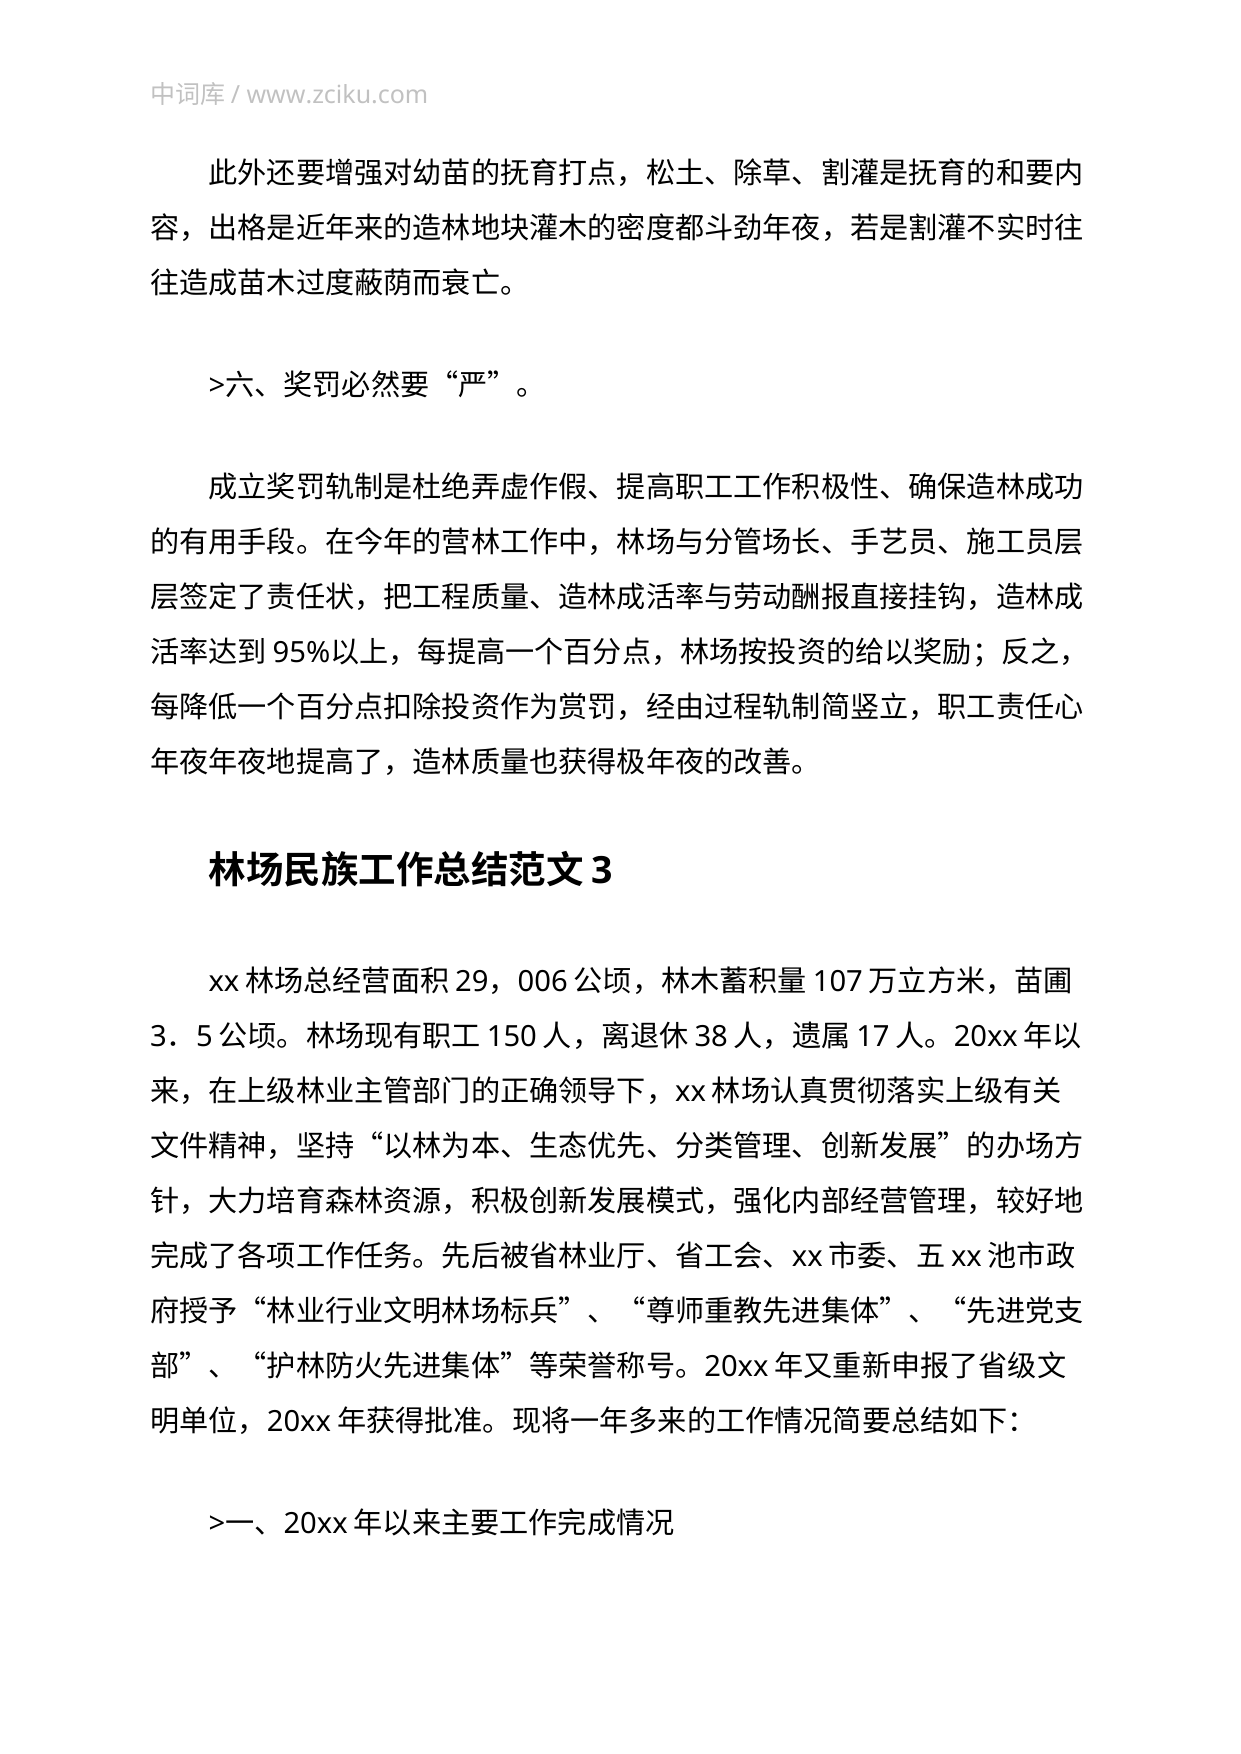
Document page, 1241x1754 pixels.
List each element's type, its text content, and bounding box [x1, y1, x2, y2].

text 林场民族工作总结范文3 [150, 840, 1090, 894]
text 此外还要增强对幼苗的抚育打点，松土、除草、割灌是抚育的和要内容，出格是近年来的造林地块灌木的密度都斗劲年夜，若是割灌不实时往往造成苗木过度蔽荫而衰亡。 [150, 150, 1090, 302]
text >六、奖罚必然要“严”。 [150, 362, 1090, 404]
text xx林场总经营面积29，006公顷，林木蓄积量107万立方米，苗圃3．5公顷。林场现有职工150人，离退休38人，遗属17人。20xx年以来，在上级林业主管部门的正确领导下，xx林场认真贯彻落实上级有关文件精神，坚持“以林为本、生态优先、分类管理、创新发展”的办场方针，大力培育森林资源，积极创新发展模式，强化内部经营管理，较好地完成了各项工作任务。先后被省林业厅、省工会、xx市委、五xx池市政府授予“林业行业文明林场标兵”、“尊师重教先进集体”、“先进党支部”、“护林防火先进集体”等荣誉称号。20xx年又重新申报了省级文明单位，20xx年获得批准。现将一年多来的工作情况简要总结如下： [150, 957, 1090, 1439]
text 成立奖罚轨制是杜绝弄虚作假、提高职工工作积极性、确保造林成功的有用手段。在今年的营林工作中，林场与分管场长、手艺员、施工员层层签定了责任状，把工程质量、造林成活率与劳动酬报直接挂钩，造林成活率达到95%以上，每提高一个百分点，林场按投资的给以奖励；反之，每降低一个百分点扣除投资作为赏罚，经由过程轨制简竖立，职工责任心年夜年夜地提高了，造林质量也获得极年夜的改善。 [150, 463, 1090, 780]
text >一、20xx年以来主要工作完成情况 [150, 1499, 1090, 1542]
